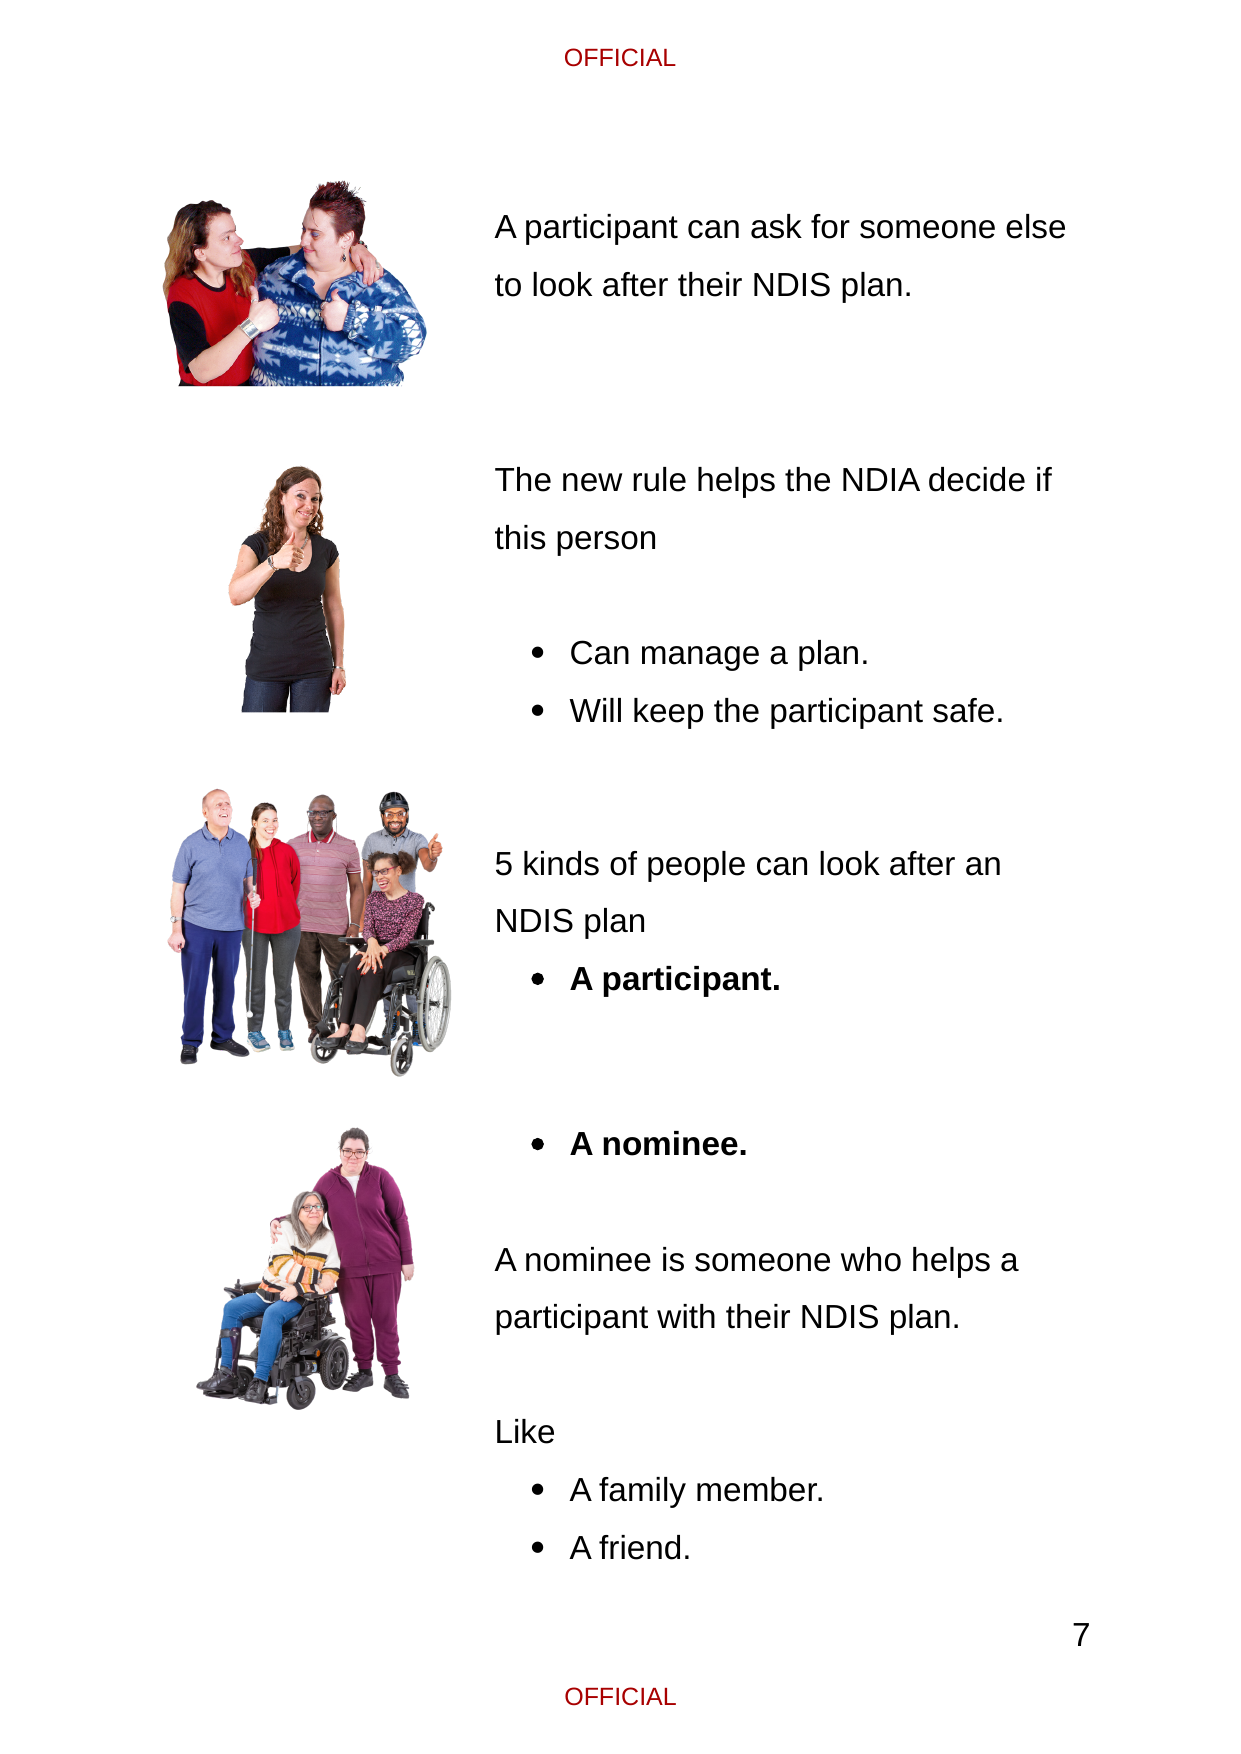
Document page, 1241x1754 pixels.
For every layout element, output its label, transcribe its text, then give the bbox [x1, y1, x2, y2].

table_cell 5 kinds of people can look after an NDIS plan A participant. [483, 786, 1089, 1124]
picture [161, 460, 415, 714]
picture [161, 1124, 449, 1412]
table_cell [150, 786, 483, 1124]
table_cell A nominee. A nominee is someone who helps a participant with their NDIS plan. Like A family member. A friend. [483, 1124, 1089, 1586]
table_cell A participant can ask for someone else to look after their NDIS plan. [483, 150, 1089, 460]
picture [161, 150, 428, 417]
picture [161, 786, 454, 1079]
table_cell [150, 1124, 483, 1586]
table_cell [150, 460, 483, 786]
table_cell The new rule helps the NDIA decide if this person Can manage a plan. Will keep the participant safe. [483, 460, 1089, 786]
table_cell [150, 150, 483, 460]
